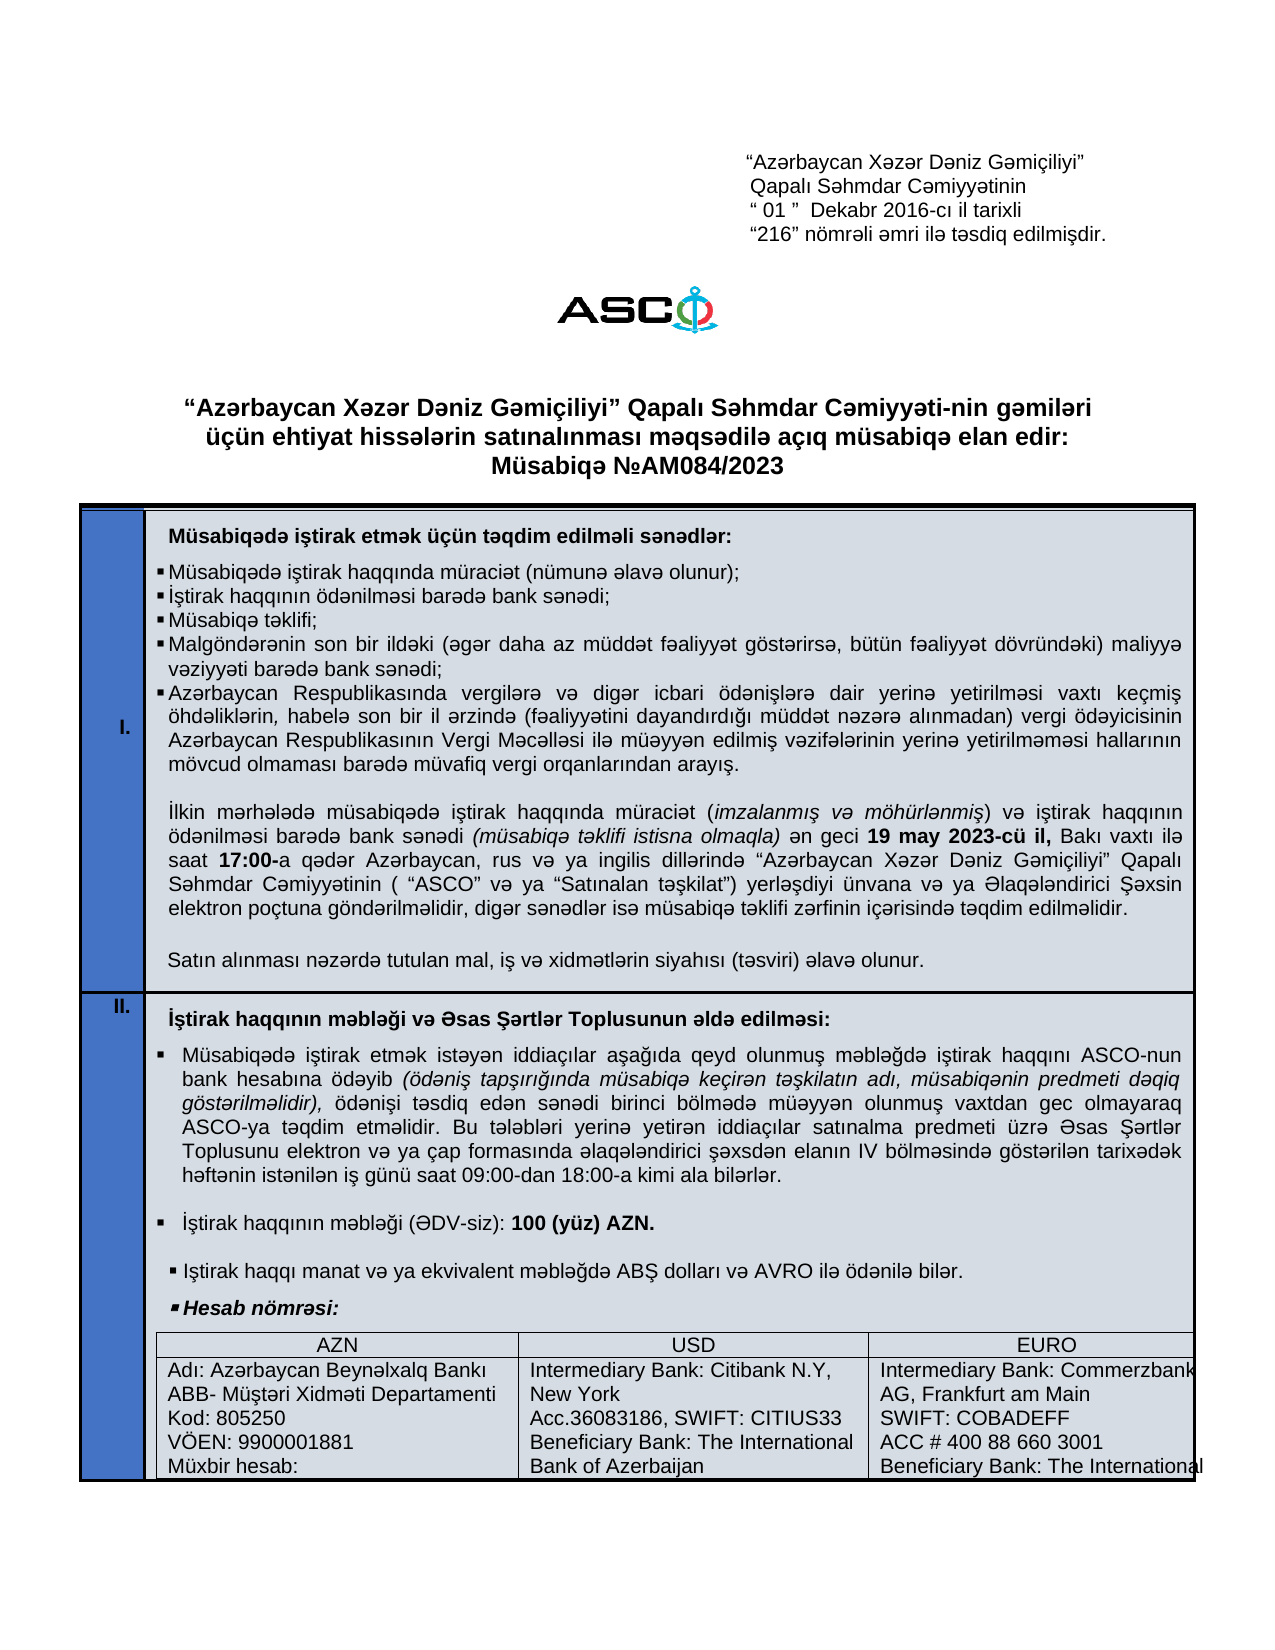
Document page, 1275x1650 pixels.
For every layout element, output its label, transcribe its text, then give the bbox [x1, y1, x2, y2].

table_header [82, 511, 143, 991]
text “Azərbaycan Xəzər Dəniz Gəmiçiliyi” [66, 150, 1192, 174]
text “216” nömrəli əmri ilə təsdiq edilmişdir. [666, 222, 1192, 246]
text “ 01 ” Dekabr 2016-cı il tarixli [75, 198, 1192, 222]
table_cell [146, 994, 1193, 1479]
text Qapalı Səhmdar Cəmiyyətinin [75, 174, 1123, 198]
table_header Müsabiqədə iştirak etmək üçün təqdim edilməli sənədlər: Müsabiqədə iştirak haqqında müraciət (nümunə əlavə olunur); İştirak haqqının ödənilməsi barədə bank sənədi; Müsabiqə təklifi; Malgöndərənin son bir ildəki (əgər daha az müddət fəaliyyət göstərirsə, bütün fəaliyyət dövründəki) maliyyə vəziyyəti barədə bank sənədi; Azərbaycan Respublikasında vergilərə və digər icbari ödənişlərə dair yerinə yetirilməsi vaxtı keçmiş öhdəliklərin, habelə son bir il ərzində (fəaliyyətini dayandırdığı müddət nəzərə alınmadan) vergi ödəyicisinin Azərbaycan Respublikasının Vergi Məcəlləsi ilə müəyyən edilmiş vəzifələrinin yerinə yetirilməməsi hallarının mövcud olmaması barədə müvafiq vergi orqanlarından arayış. İlkin mərhələdə müsabiqədə iştirak haqqında müraciət (imzalanmış və möhürlənmiş) və iştirak haqqının ödənilməsi barədə bank sənədi (müsabiqə təklifi istisna olmaqla) ən geci 19 may 2023-cü il, Bakı vaxtı ilə saat 17:00-a qədər Azərbaycan, rus və ya ingilis dillərində “Azərbaycan Xəzər Dəniz Gəmiçiliyi” Qapalı Səhmdar Cəmiyyətinin ( “ASCO” və ya “Satınalan təşkilat”) yerləşdiyi ünvana və ya Əlaqələndirici Şəxsin elektron poçtuna göndərilməlidir, digər sənədlər isə müsabiqə təklifi zərfinin içərisində təqdim edilməlidir. Satın alınması nəzərdə tutulan mal, iş və xidmətlərin siyahısı (təsviri) əlavə olunur. [146, 511, 1193, 991]
text Müsabiqə №AM084/2023 [150, 451, 1125, 479]
picture [521, 245, 754, 374]
table_cell [82, 994, 143, 1479]
text “Azərbaycan Xəzər Dəniz Gəmiçiliyi” Qapalı Səhmdar Cəmiyyəti-nin gəmiləri üçün ehtiyat hissələrin satınalınması məqsədilə açıq müsabiqə elan edir: [150, 393, 1125, 451]
